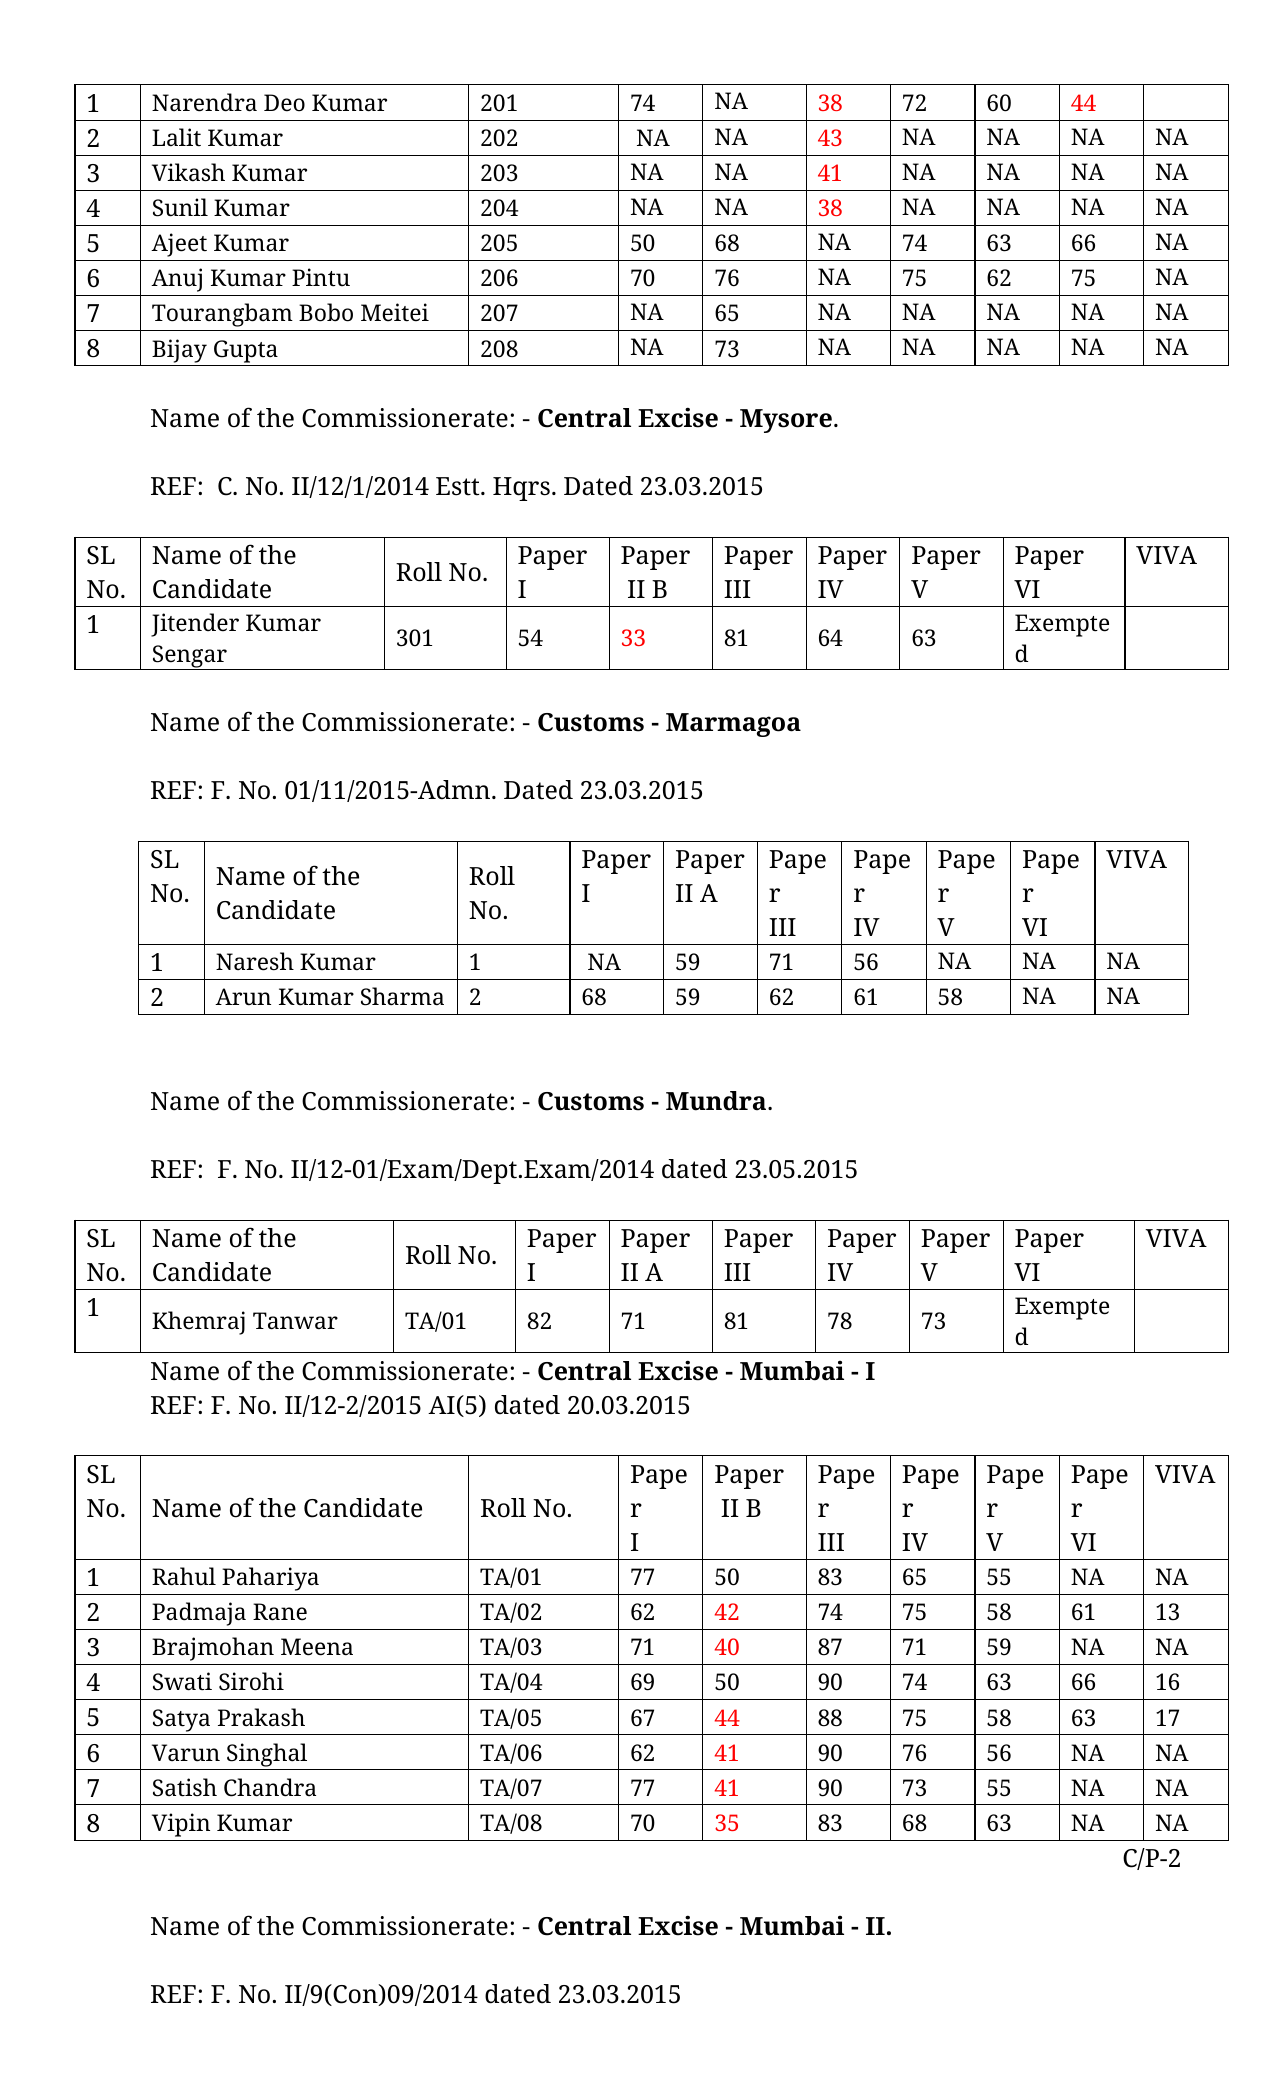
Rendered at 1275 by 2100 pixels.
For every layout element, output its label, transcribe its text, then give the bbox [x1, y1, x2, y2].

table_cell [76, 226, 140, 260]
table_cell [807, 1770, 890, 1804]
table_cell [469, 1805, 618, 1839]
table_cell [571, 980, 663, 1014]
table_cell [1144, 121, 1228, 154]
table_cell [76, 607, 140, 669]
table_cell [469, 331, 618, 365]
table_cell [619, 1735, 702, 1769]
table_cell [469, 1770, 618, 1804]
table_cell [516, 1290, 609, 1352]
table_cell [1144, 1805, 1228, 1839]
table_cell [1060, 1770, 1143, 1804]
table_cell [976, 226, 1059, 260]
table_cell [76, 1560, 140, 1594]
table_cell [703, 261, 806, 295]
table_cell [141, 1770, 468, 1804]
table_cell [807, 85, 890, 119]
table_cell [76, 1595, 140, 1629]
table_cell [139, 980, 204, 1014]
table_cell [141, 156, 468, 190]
text Name of the Commissionerate: - Customs - Mundra. [150, 1083, 1181, 1117]
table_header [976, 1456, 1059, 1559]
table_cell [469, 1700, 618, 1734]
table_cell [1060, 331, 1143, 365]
text C/P-2 [150, 1841, 1181, 1874]
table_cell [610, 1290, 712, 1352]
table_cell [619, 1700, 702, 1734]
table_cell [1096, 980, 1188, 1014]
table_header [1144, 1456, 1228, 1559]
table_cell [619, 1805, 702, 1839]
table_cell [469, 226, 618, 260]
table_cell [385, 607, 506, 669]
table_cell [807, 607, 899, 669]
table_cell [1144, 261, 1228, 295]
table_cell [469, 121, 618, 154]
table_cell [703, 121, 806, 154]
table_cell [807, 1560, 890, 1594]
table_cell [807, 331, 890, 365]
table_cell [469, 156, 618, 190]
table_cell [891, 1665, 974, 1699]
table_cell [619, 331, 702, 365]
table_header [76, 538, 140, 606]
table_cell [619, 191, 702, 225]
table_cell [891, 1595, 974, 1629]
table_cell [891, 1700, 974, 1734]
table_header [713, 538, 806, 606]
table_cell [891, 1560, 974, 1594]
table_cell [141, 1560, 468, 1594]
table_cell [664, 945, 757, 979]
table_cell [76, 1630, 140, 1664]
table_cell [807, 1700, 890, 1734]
text REF: F. No. II/12-01/Exam/Dept.Exam/2014 dated 23.05.2015 [150, 1151, 1181, 1185]
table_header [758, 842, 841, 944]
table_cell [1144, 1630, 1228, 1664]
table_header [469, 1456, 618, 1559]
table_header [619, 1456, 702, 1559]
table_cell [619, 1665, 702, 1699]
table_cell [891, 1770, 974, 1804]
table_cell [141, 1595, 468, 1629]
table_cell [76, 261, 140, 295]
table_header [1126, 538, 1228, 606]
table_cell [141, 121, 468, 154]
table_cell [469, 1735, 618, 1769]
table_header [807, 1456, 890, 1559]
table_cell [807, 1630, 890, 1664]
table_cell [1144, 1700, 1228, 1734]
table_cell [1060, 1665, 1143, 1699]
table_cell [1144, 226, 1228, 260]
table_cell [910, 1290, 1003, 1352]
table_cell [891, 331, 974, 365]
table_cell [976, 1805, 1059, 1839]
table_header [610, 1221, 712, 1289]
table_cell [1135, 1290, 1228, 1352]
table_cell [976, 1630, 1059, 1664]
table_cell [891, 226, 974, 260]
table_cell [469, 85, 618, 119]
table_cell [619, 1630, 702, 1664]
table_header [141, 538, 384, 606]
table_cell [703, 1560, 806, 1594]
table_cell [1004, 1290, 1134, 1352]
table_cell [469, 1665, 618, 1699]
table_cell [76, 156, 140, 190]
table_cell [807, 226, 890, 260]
text Name of the Commissionerate: - Central Excise - Mumbai - I [150, 1353, 1181, 1387]
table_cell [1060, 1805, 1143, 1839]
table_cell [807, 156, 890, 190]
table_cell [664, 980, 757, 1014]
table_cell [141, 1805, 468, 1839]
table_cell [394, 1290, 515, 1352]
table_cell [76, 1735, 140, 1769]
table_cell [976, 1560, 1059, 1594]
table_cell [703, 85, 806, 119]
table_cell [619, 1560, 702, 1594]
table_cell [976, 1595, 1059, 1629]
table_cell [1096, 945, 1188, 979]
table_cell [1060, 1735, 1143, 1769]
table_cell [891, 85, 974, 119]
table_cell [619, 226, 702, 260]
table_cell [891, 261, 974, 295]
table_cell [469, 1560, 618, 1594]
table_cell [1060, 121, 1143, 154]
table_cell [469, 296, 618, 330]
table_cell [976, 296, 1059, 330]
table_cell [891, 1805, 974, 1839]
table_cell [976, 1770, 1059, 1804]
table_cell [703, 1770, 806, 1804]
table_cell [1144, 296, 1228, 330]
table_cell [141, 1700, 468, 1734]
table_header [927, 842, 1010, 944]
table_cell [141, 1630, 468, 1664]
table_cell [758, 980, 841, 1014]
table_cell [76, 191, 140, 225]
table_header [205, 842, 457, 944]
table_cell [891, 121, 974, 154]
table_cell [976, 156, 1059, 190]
text REF: C. No. II/12/1/2014 Estt. Hqrs. Dated 23.03.2015 [150, 468, 1181, 502]
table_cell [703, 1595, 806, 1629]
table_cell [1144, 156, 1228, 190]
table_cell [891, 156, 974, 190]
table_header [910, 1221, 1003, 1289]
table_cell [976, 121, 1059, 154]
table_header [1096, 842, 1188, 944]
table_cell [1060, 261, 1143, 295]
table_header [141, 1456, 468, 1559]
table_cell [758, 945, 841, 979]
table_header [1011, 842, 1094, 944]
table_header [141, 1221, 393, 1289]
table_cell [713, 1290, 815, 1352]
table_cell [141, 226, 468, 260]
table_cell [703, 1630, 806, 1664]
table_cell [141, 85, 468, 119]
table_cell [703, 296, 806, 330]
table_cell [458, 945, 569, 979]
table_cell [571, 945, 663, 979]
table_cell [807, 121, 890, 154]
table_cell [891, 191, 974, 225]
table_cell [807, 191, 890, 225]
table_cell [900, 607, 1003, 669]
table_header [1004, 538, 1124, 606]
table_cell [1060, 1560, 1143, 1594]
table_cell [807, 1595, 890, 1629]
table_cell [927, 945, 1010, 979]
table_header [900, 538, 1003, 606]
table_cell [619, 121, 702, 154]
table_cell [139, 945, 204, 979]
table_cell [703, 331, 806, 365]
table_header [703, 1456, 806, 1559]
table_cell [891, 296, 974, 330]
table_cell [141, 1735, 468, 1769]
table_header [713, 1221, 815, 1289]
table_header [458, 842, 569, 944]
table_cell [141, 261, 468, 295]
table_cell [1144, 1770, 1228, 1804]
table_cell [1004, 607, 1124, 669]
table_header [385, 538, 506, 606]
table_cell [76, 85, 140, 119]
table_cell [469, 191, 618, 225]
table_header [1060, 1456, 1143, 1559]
text Name of the Commissionerate: - Central Excise - Mysore. [150, 400, 1181, 434]
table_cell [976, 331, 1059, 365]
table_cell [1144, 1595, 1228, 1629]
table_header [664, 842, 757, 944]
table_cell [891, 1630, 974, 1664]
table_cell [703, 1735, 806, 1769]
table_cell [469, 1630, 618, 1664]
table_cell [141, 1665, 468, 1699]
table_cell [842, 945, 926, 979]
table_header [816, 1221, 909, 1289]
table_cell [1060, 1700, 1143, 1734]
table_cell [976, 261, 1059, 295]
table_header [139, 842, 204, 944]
text REF: F. No. 01/11/2015-Admn. Dated 23.03.2015 [150, 772, 1181, 807]
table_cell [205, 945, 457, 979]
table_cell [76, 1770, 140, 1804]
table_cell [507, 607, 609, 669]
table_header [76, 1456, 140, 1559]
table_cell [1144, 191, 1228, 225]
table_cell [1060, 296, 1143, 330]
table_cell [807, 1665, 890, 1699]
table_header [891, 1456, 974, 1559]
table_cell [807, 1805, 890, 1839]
text REF: F. No. II/12-2/2015 AI(5) dated 20.03.2015 [150, 1387, 1181, 1421]
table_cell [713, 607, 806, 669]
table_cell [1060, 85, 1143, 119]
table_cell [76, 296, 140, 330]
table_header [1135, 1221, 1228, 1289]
text Name of the Commissionerate: - Customs - Marmagoa [150, 704, 1181, 738]
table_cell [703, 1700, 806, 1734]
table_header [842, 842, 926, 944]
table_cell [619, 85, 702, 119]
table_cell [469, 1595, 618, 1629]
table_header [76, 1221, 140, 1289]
text Name of the Commissionerate: - Central Excise - Mumbai - II. [150, 1909, 1181, 1943]
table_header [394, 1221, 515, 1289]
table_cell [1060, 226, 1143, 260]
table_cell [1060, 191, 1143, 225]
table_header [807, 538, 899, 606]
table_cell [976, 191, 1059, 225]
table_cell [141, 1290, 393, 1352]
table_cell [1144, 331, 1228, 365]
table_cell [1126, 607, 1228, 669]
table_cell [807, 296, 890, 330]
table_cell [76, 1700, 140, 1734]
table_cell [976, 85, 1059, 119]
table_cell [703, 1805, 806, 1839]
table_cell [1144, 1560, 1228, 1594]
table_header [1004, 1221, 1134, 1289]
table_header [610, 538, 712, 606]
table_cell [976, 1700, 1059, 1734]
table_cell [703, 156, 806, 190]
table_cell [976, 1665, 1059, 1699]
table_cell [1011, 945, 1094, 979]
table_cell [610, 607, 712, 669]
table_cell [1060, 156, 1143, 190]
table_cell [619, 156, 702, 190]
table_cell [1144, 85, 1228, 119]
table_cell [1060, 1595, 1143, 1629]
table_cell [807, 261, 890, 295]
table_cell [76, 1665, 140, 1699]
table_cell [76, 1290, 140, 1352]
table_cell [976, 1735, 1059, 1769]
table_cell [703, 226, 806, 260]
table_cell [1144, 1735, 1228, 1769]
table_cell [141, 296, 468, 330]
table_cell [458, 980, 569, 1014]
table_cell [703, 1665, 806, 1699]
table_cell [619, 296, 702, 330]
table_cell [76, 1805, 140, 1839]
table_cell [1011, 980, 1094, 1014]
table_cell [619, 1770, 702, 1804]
text REF: F. No. II/9(Con)09/2014 dated 23.03.2015 [150, 1977, 1181, 2011]
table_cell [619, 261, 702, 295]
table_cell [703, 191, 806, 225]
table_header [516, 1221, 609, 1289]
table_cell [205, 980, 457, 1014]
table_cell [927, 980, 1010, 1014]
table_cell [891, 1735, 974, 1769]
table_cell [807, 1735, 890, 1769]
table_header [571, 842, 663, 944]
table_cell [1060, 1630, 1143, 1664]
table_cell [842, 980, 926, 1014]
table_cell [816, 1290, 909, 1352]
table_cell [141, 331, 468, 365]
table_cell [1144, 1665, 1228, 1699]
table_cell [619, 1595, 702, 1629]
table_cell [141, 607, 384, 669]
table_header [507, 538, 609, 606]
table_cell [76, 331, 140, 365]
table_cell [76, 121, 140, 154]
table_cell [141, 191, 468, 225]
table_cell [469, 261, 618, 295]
